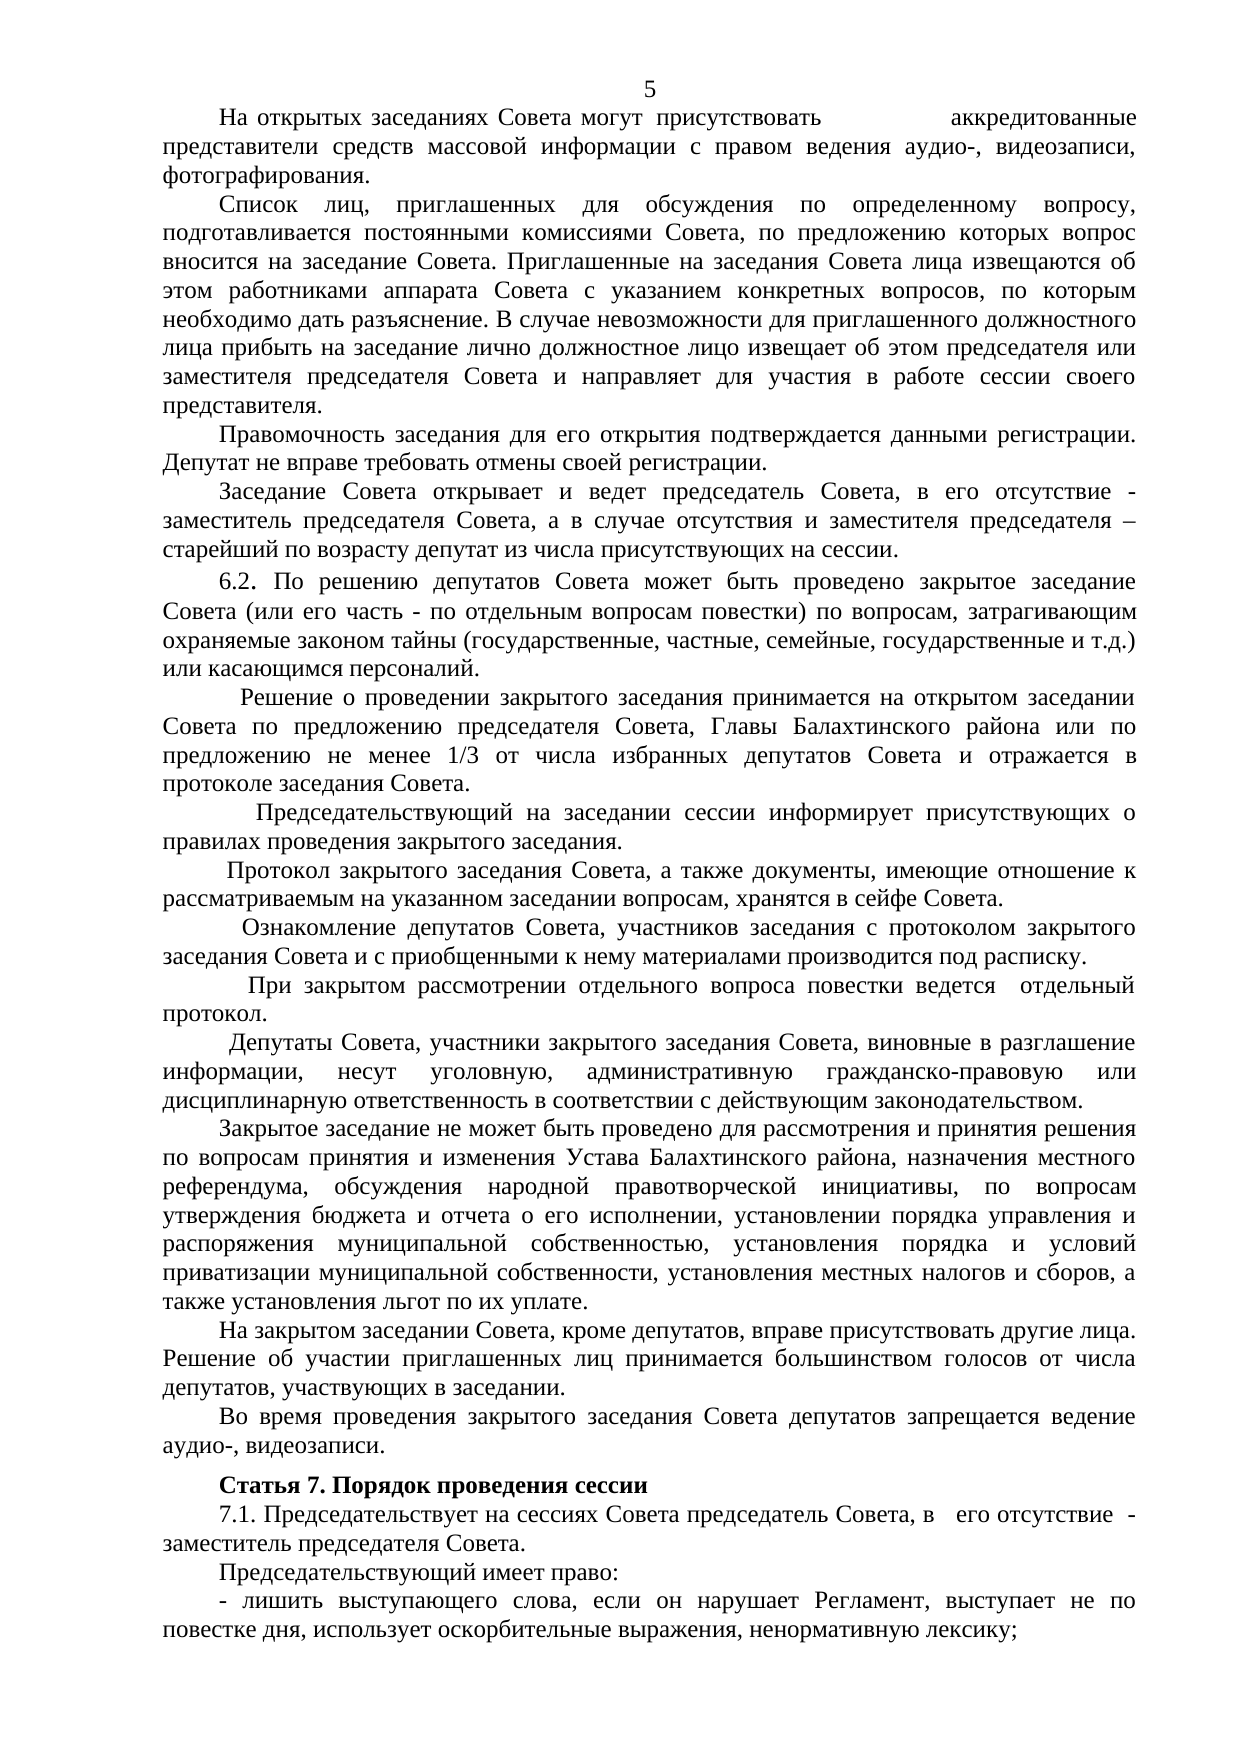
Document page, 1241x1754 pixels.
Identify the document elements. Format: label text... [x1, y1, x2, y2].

text При закрытом рассмотрении отдельного вопроса повестки ведется отдельный протокол. [162, 970, 1137, 1027]
text 7.1. Председательствует на сессиях Совета председатель Совета, в его отсутствие - заместитель председателя Совета. [162, 1499, 1137, 1557]
text Председательствующий на заседании сессии информирует присутствующих о правилах проведения закрытого заседания. [162, 797, 1137, 855]
text На закрытом заседании Совета, кроме депутатов, вправе присутствовать другие лица. Решение об участии приглашенных лиц принимается большинством голосов от числа депутатов, участвующих в заседании. [162, 1315, 1137, 1401]
text Закрытое заседание не может быть проведено для рассмотрения и принятия решения по вопросам принятия и изменения Устава Балахтинского района, назначения местного референдума, обсуждения народной правотворческой инициативы, по вопросам утверждения бюджета и отчета о его исполнении, установлении порядка управления и распоряжения муниципальной собственностью, установления порядка и условий приватизации муниципальной собственности, установления местных налогов и сборов, а также установления льгот по их уплате. [162, 1113, 1137, 1315]
text Правомочность заседания для его открытия подтверждается данными регистрации. Депутат не вправе требовать отмены своей регистрации. [162, 419, 1137, 476]
text Заседание Совета открывает и ведет председатель Совета, в его отсутствие - заместитель председателя Совета, а в случае отсутствия и заместителя председателя – старейший по возрасту депутат из числа присутствующих на сессии. [162, 476, 1137, 562]
text - лишить выступающего слова, если он нарушает Регламент, выступает не по повестке дня, использует оскорбительные выражения, ненормативную лексику; [162, 1586, 1137, 1643]
text Решение о проведении закрытого заседания принимается на открытом заседании Совета по предложению председателя Совета, Главы Балахтинского района или по предложению не менее 1/3 от числа избранных депутатов Совета и отражается в протоколе заседания Совета. [162, 682, 1137, 797]
text Председательствующий имеет право: [162, 1557, 1137, 1586]
text Статья 7. Порядок проведения сессии [162, 1471, 1137, 1499]
text Протокол закрытого заседания Совета, а также документы, имеющие отношение к рассматриваемым на указанном заседании вопросам, хранятся в сейфе Совета. [162, 855, 1137, 912]
text 6.2. По решению депутатов Совета может быть проведено закрытое заседание Совета (или его часть - по отдельным вопросам повестки) по вопросам, затрагивающим охраняемые законом тайны (государственные, частные, семейные, государственные и т.д.) или касающимся персоналий. [162, 562, 1137, 682]
text Список лиц, приглашенных для обсуждения по определенному вопросу, подготавливается постоянными комиссиями Совета, по предложению которых вопрос вносится на заседание Совета. Приглашенные на заседания Совета лица извещаются об этом работниками аппарата Совета с указанием конкретных вопросов, по которым необходимо дать разъяснение. В случае невозможности для приглашенного должностного лица прибыть на заседание лично должностное лицо извещает об этом председателя или заместителя председателя Совета и направляет для участия в работе сессии своего представителя. [162, 189, 1137, 419]
text Ознакомление депутатов Совета, участников заседания с протоколом закрытого заседания Совета и с приобщенными к нему материалами производится под расписку. [162, 912, 1137, 970]
text На открытых заседаниях Совета могут присутствовать аккредитованные представители средств массовой информации с правом ведения аудио-, видеозаписи, фотографирования. [162, 102, 1137, 189]
text Во время проведения закрытого заседания Совета депутатов запрещается ведение аудио-, видеозаписи. [162, 1401, 1137, 1458]
text Депутаты Совета, участники закрытого заседания Совета, виновные в разглашение информации, несут уголовную, административную гражданско-правовую или дисциплинарную ответственность в соответствии с действующим законодательством. [162, 1027, 1137, 1113]
